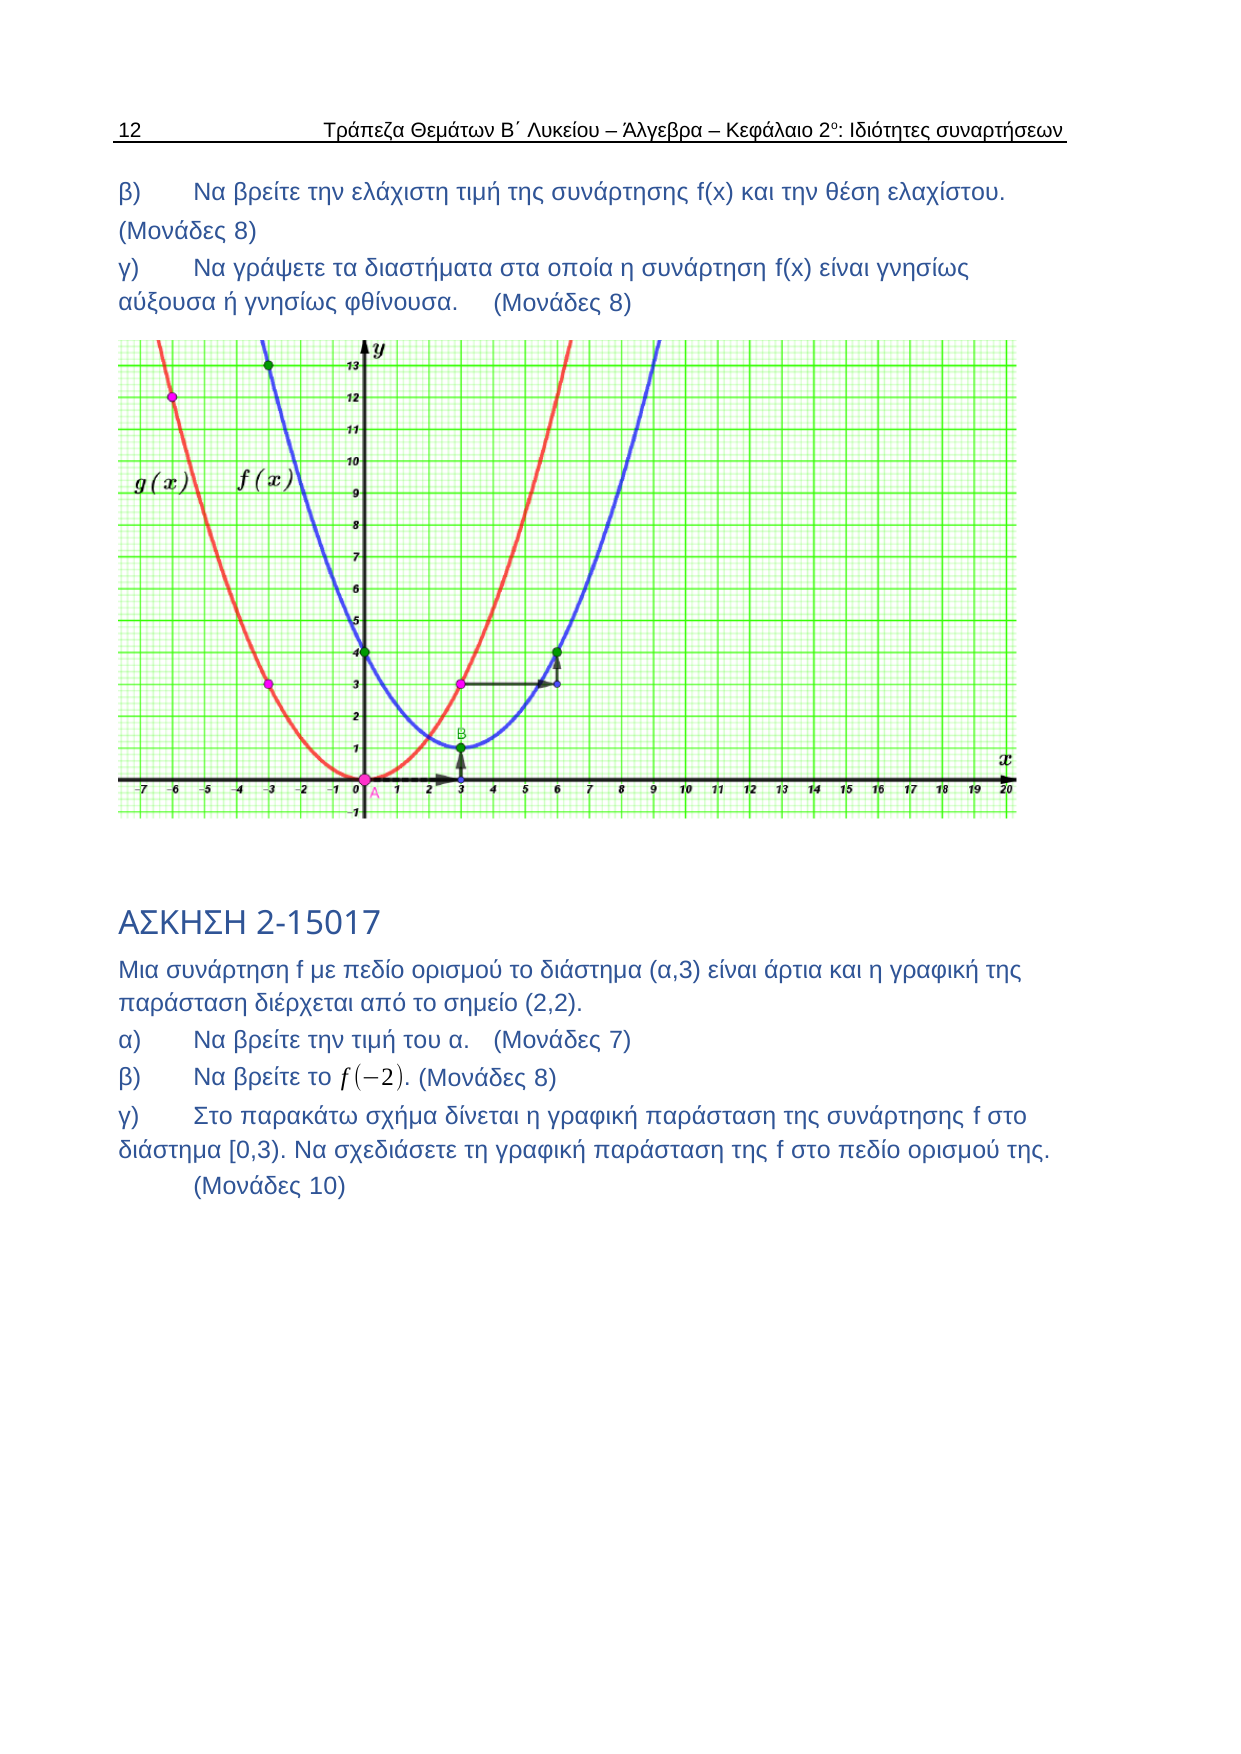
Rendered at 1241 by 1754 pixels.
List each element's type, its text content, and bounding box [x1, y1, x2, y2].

subtitle γ) Στο παρακάτω σχήμα δίνεται η γραφική παράσταση της συνάρτησης f στο διάστημα [0,3). Να σχεδιάσετε τη γραφική παράσταση της f στο πεδίο ορισμού της. (Μονάδες 10) [118, 1101, 1063, 1199]
subtitle β) Να βρείτε την ελάχιστη τιμή της συνάρτησης f(x) και την θέση ελαχίστου. [118, 177, 1063, 207]
subtitle α) Να βρείτε την τιμή του α. (Μονάδες 7) [118, 1025, 1063, 1054]
subtitle (Μονάδες 8) [118, 216, 1063, 244]
subtitle Μια συνάρτηση f με πεδίο ορισμού το διάστημα (α,3) είναι άρτια και η γραφική της παράσταση διέρχεται από το σημείο (2,2). [118, 955, 1063, 1017]
subtitle γ) Να γράψετε τα διαστήματα στα οποία η συνάρτηση f(x) είναι γνησίως αύξουσα ή γνησίως φθίνουσα. (Μονάδες 8) [118, 253, 1063, 317]
subtitle ΑΣΚΗΣΗ 2-15017 [118, 898, 1063, 944]
subtitle β) Να βρείτε το . (Μονάδες 8) [118, 1062, 1063, 1092]
